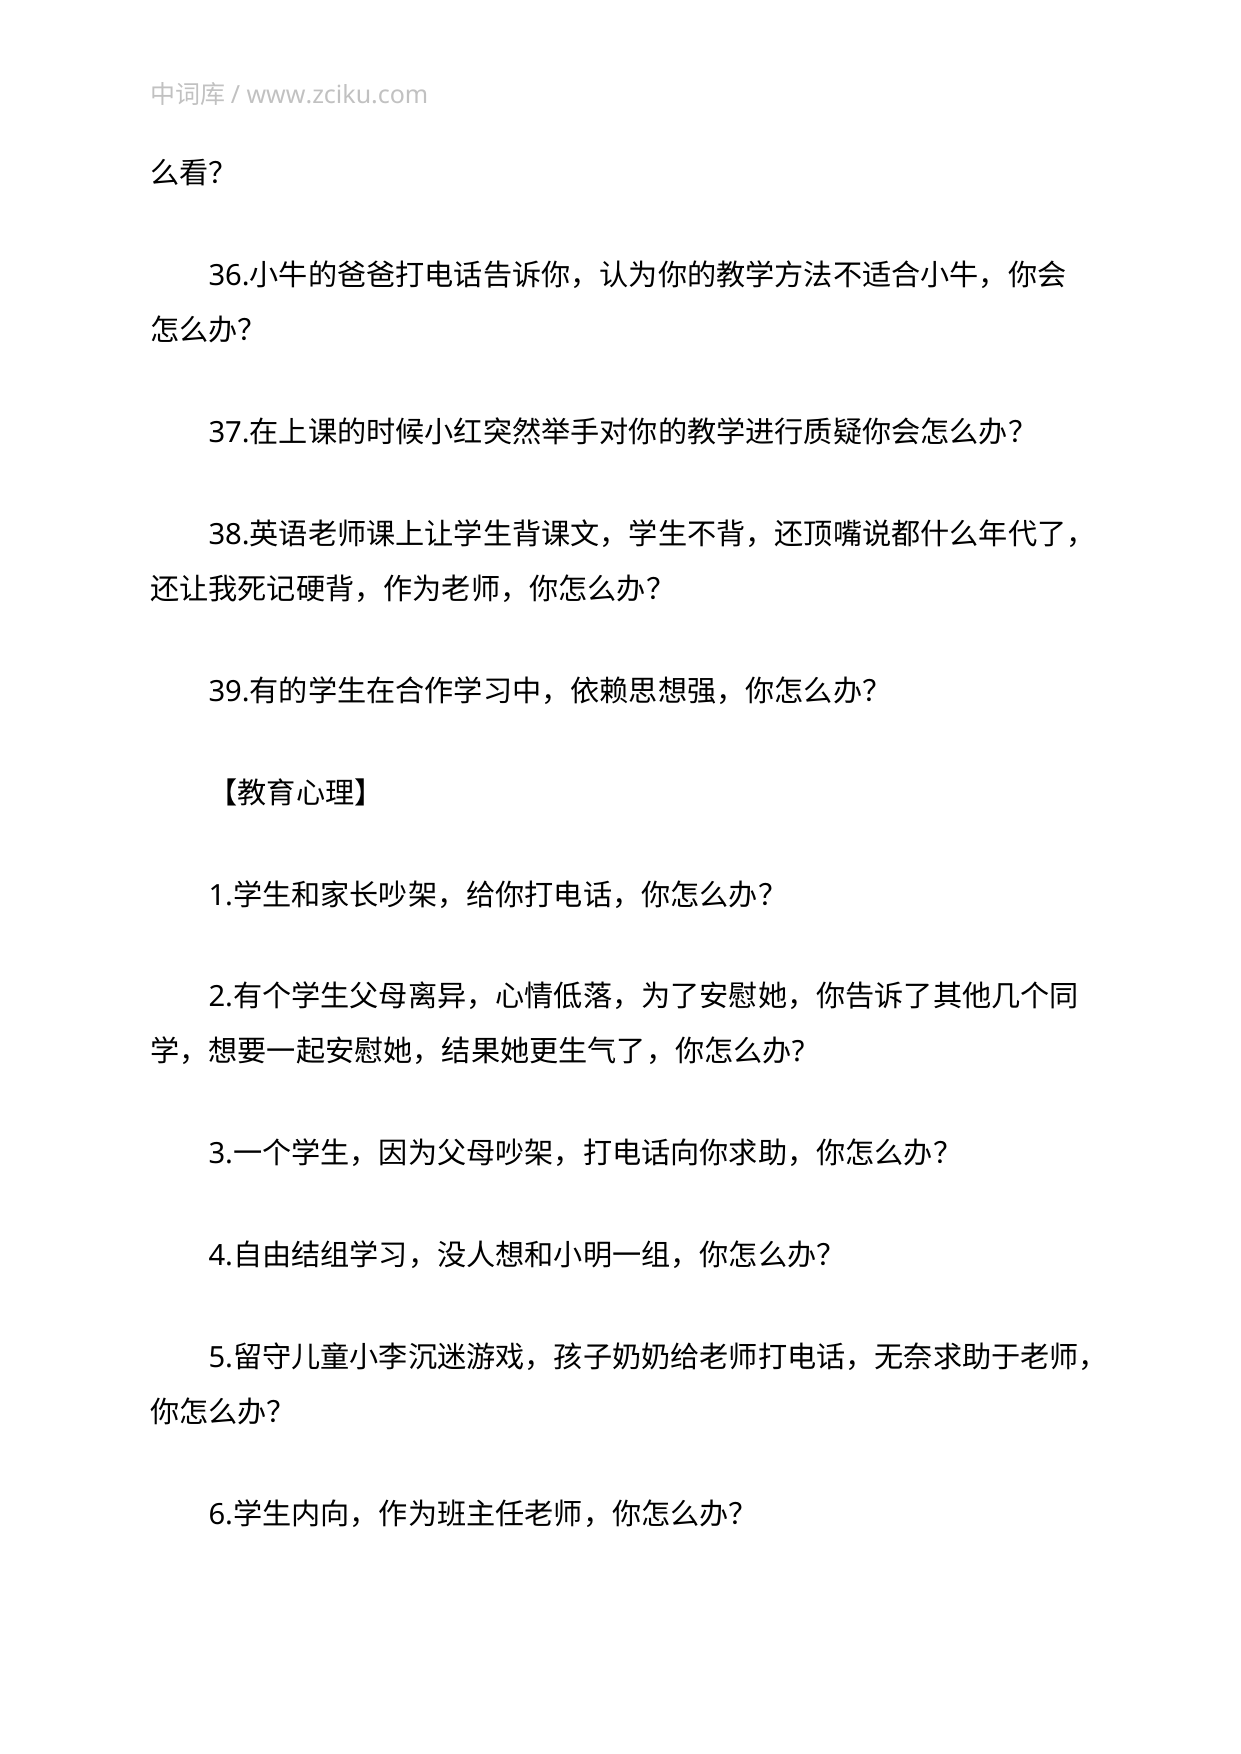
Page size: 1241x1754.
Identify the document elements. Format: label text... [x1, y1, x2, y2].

text 36.小牛的爸爸打电话告诉你，认为你的教学方法不适合小牛，你会怎么办？ [150, 252, 1090, 349]
text 3.一个学生，因为父母吵架，打电话向你求助，你怎么办？ [150, 1130, 1090, 1172]
text 4.自由结组学习，没人想和小明一组，你怎么办？ [150, 1232, 1090, 1274]
text 2.有个学生父母离异，心情低落，为了安慰她，你告诉了其他几个同学，想要一起安慰她，结果她更生气了，你怎么办? [150, 973, 1090, 1070]
text 【教育心理】 [150, 769, 1090, 812]
text 6.学生内向，作为班主任老师，你怎么办？ [150, 1491, 1090, 1533]
text 39.有的学生在合作学习中，依赖思想强，你怎么办？ [150, 667, 1090, 710]
text 5.留守儿童小李沉迷游戏，孩子奶奶给老师打电话，无奈求助于老师，你怎么办？ [150, 1334, 1090, 1431]
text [150, 150, 1090, 192]
text 37.在上课的时候小红突然举手对你的教学进行质疑你会怎么办？ [150, 408, 1090, 451]
text 38.英语老师课上让学生背课文，学生不背，还顶嘴说都什么年代了，还让我死记硬背，作为老师，你怎么办？ [150, 511, 1090, 608]
text 1.学生和家长吵架，给你打电话，你怎么办？ [150, 871, 1090, 913]
